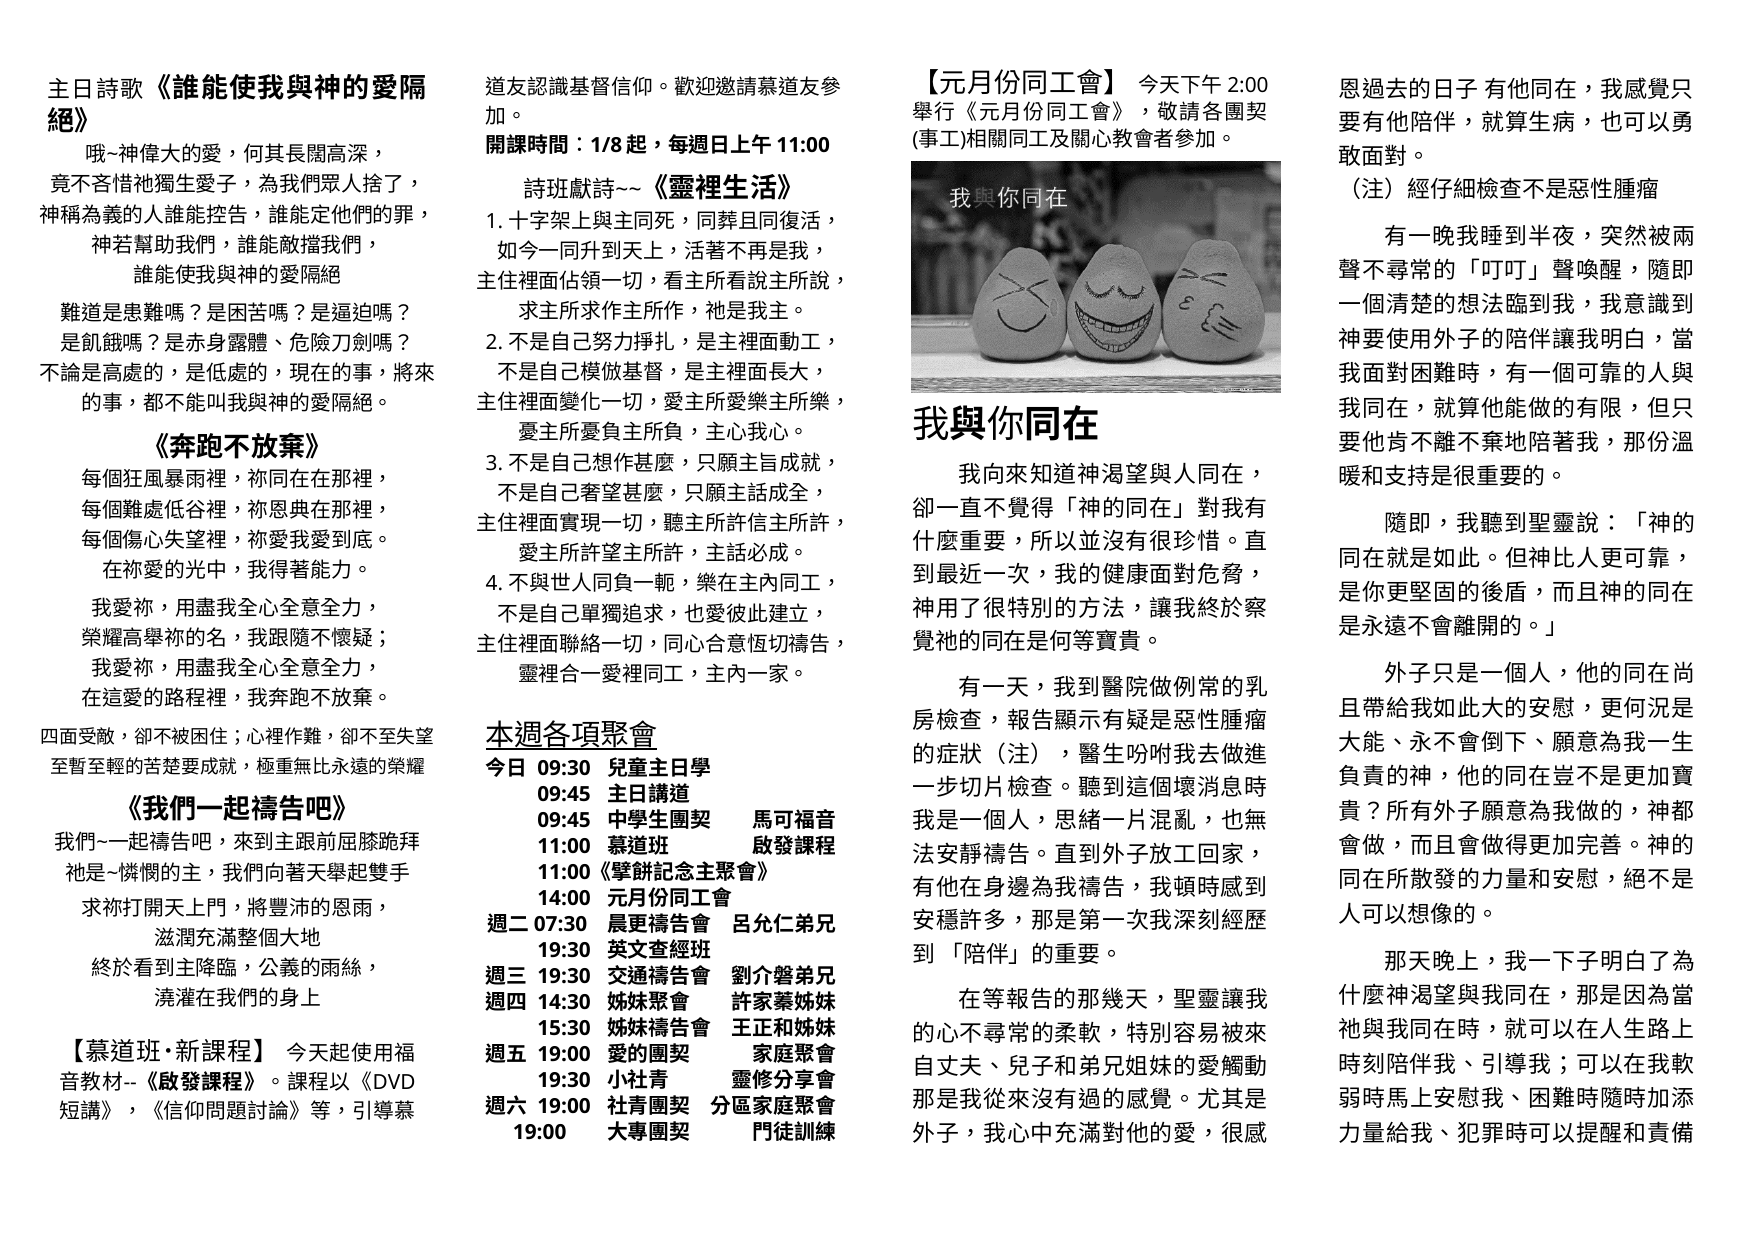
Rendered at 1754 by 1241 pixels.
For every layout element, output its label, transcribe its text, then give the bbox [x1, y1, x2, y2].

text 我愛祢，用盡我全心全意全力， [59, 651, 416, 682]
text 誰能使我與神的愛隔絕 [36, 258, 439, 288]
text 不論是高處的，是低處的，現在的事，將來的事，都不能叫我與神的愛隔絕。 [36, 356, 439, 417]
text 14:00 元月份同工會 [486, 884, 842, 910]
text 週四 14:30 姊妹聚會 許家蓁姊妹 [486, 988, 842, 1014]
text 每個傷心失望裡，祢愛我愛到底。 [59, 523, 416, 553]
text 【元月份同工會】 今天下午2:00舉行《元月份同工會》，敬請各團契(事工)相關同工及關心教會者參加。 [912, 71, 1268, 152]
text 11:00《擘餅記念主聚會》 [486, 858, 842, 884]
text 四面受敵，卻不被困住；心裡作難，卻不至失望 [36, 719, 439, 749]
text 15:30 姊妹禱告會 王正和姊妹 [486, 1014, 842, 1041]
text 愛主所許望主所許，主話必成。 [462, 536, 865, 567]
text 求主所求作主所作，祂是我主。 [462, 295, 865, 325]
text 我們~一起禱告吧，來到主跟前屈膝跪拜 [36, 826, 439, 856]
text 哦~神偉大的愛，何其長闊高深， [36, 137, 439, 168]
text 神若幫助我們，誰能敵擋我們， [36, 228, 439, 258]
text 主日詩歌《誰能使我與神的愛隔絕》 [47, 71, 427, 137]
text 在等報告的那幾天，聖靈讓我的心不尋常的柔軟，特別容易被來自丈夫、兒子和弟兄姐妹的愛觸動，那是我從來沒有過的感覺。尤其是外子，我心中充滿對他的愛，很感恩過去的日子 有他同在，我感覺只要有他陪伴，就算生病，也可以勇敢面對。 [912, 981, 1268, 1148]
text 09:45 主日講道 [486, 780, 842, 806]
text 【慕道班˙新課程】 今天起使用福音教材--《啟發課程》。課程以《DVD短講》，《信仰問題討論》等，引導慕道友認識基督信仰。歡迎邀請慕道友參加。 [59, 1037, 416, 1124]
text 週六 19:00 社青團契 分區家庭聚會 [486, 1093, 842, 1119]
text 主住裡面佔領一切，看主所看說主所說， [462, 264, 865, 295]
text 終於看到主降臨，公義的雨絲， [36, 951, 439, 982]
text 《我們一起禱告吧》 [59, 792, 416, 826]
text 有一晚我睡到半夜，突然被兩聲不尋常的「叮叮」聲喚醒，隨即一個清楚的想法臨到我，我意識到神要使用外子的陪伴讓我明白，當我面對困難時，有一個可靠的人與我同在，就算他能做的有限，但只要他肯不離不棄地陪著我，那份溫暖和支持是很重要的。 [1338, 217, 1695, 492]
text 難道是患難嗎？是困苦嗎？是逼迫嗎？ [36, 296, 439, 326]
text 每個狂風暴雨裡，祢同在在那裡， [59, 463, 416, 493]
text 11:00 慕道班 啟發課程 [486, 832, 842, 858]
text 主住裡面實現一切，聽主所許信主所許， [462, 506, 865, 536]
text 隨即，我聽到聖靈說：「神的同在就是如此。但神比人更可靠，是你更堅固的後盾，而且神的同在是永遠不會離開的。」 [1338, 504, 1695, 642]
picture [911, 161, 1281, 393]
text 《奔跑不放棄》 [59, 429, 416, 463]
list 不與世人同負一軛，樂在主內同工， [462, 567, 865, 597]
text 週五 19:00 愛的團契 家庭聚會 [486, 1041, 842, 1067]
text 開課時間︰1/8起，每週日上午11:00 [486, 129, 842, 158]
text 19:00 大專團契 門徒訓練 [486, 1119, 842, 1145]
text 詩班獻詩~~《靈裡生活》 [486, 171, 842, 204]
text 在這愛的路程裡，我奔跑不放棄。 [59, 682, 416, 712]
list 不是自己想作甚麼，只願主旨成就， [462, 446, 865, 476]
text 有一天，我到醫院做例常的乳房檢查，報告顯示有疑是惡性腫瘤的症狀（注），醫生吩咐我去做進一步切片檢查。聽到這個壞消息時，我是一個人，思緒一片混亂，也無法安靜禱告。直到外子放工回家，有他在身邊為我禱告，我頓時感到安穩許多，那是第一次我深刻經歷到 「陪伴」的重要。 [912, 669, 1268, 969]
text 09:45 中學生團契 馬可福音 [486, 806, 842, 832]
text 不是自己單獨追求，也愛彼此建立， [462, 597, 865, 627]
text 主住裡面變化一切，愛主所愛樂主所樂， [462, 385, 865, 416]
text 我向來知道神渴望與人同在，卻一直不覺得「神的同在」對我有什麼重要，所以並沒有很珍惜。直到最近一次，我的健康面對危脅，神用了很特別的方法，讓我終於察覺祂的同在是何等寶貴。 [912, 456, 1268, 656]
text 19:30 小社青 靈修分享會 [486, 1067, 842, 1093]
text 祂是~憐憫的主，我們向著天舉起雙手 [36, 856, 439, 886]
text 澆灌在我們的身上 [36, 982, 439, 1012]
text 至暫至輕的苦楚要成就，極重無比永遠的榮耀 [36, 749, 439, 780]
text 週二 07:30 晨更禱告會 呂允仁弟兄 [486, 910, 842, 936]
text 本週各項聚會 [486, 712, 842, 754]
text 竟不吝惜祂獨生愛子，為我們眾人捨了， [36, 168, 439, 198]
text 靈裡合一愛裡同工，主內一家。 [462, 657, 865, 687]
text 那天晚上，我一下子明白了為什麼神渴望與我同在，那是因為當祂與我同在時，就可以在人生路上時刻陪伴我、引導我；可以在我軟弱時馬上安慰我、困難時隨時加添力量給我、犯罪時可以提醒和責備我。 [1338, 942, 1695, 1148]
text 神稱為義的人誰能控告，誰能定他們的罪， [36, 198, 439, 228]
text 如今一同升到天上，活著不再是我， [462, 234, 865, 264]
text 憂主所憂負主所負，主心我心。 [462, 416, 865, 446]
list 不是自己努力掙扎，是主裡面動工， [462, 325, 865, 355]
text 【慕道班˙新課程】 今天起使用福音教材--《啟發課程》。課程以《DVD短講》，《信仰問題討論》等，引導慕道友認識基督信仰。歡迎邀請慕道友參加。 [486, 71, 842, 129]
text 我愛祢，用盡我全心全意全力， [59, 591, 416, 621]
text 今日 09:30 兒童主日學 [486, 754, 842, 780]
text 主住裡面聯絡一切，同心合意恆切禱告， [462, 627, 865, 657]
list 十字架上與主同死，同葬且同復活， [462, 204, 865, 234]
text 週三 19:30 交通禱告會 劉介磐弟兄 [486, 962, 842, 988]
text 外子只是一個人，他的同在尚且帶給我如此大的安慰，更何況是大能、永不會倒下、願意為我一生負責的神，他的同在豈不是更加寶貴？所有外子願意為我做的，神都會做，而且會做得更加完善。神的同在所散發的力量和安慰，絕不是人可以想像的。 [1338, 654, 1695, 929]
text 求祢打開天上門，將豐沛的恩雨， [36, 891, 439, 921]
text 在等報告的那幾天，聖靈讓我的心不尋常的柔軟，特別容易被來自丈夫、兒子和弟兄姐妹的愛觸動，那是我從來沒有過的感覺。尤其是外子，我心中充滿對他的愛，很感恩過去的日子 有他同在，我感覺只要有他陪伴，就算生病，也可以勇敢面對。 [1338, 71, 1695, 171]
text 榮耀高舉祢的名，我跟隨不懷疑； [59, 621, 416, 651]
text 不是自己奢望甚麼，只願主話成全， [462, 476, 865, 506]
text 在祢愛的光中，我得著能力。 [59, 553, 416, 583]
text （注）經仔細檢查不是惡性腫瘤 [1338, 171, 1695, 204]
text 是飢餓嗎？是赤身露體、危險刀劍嗎？ [36, 326, 439, 356]
text 19:30 英文查經班 [486, 936, 842, 962]
text 滋潤充滿整個大地 [36, 921, 439, 951]
text 每個難處低谷裡，祢恩典在那裡， [59, 493, 416, 523]
text 不是自己模倣基督，是主裡面長大， [462, 355, 865, 385]
text 我與你同在 [912, 393, 1268, 444]
